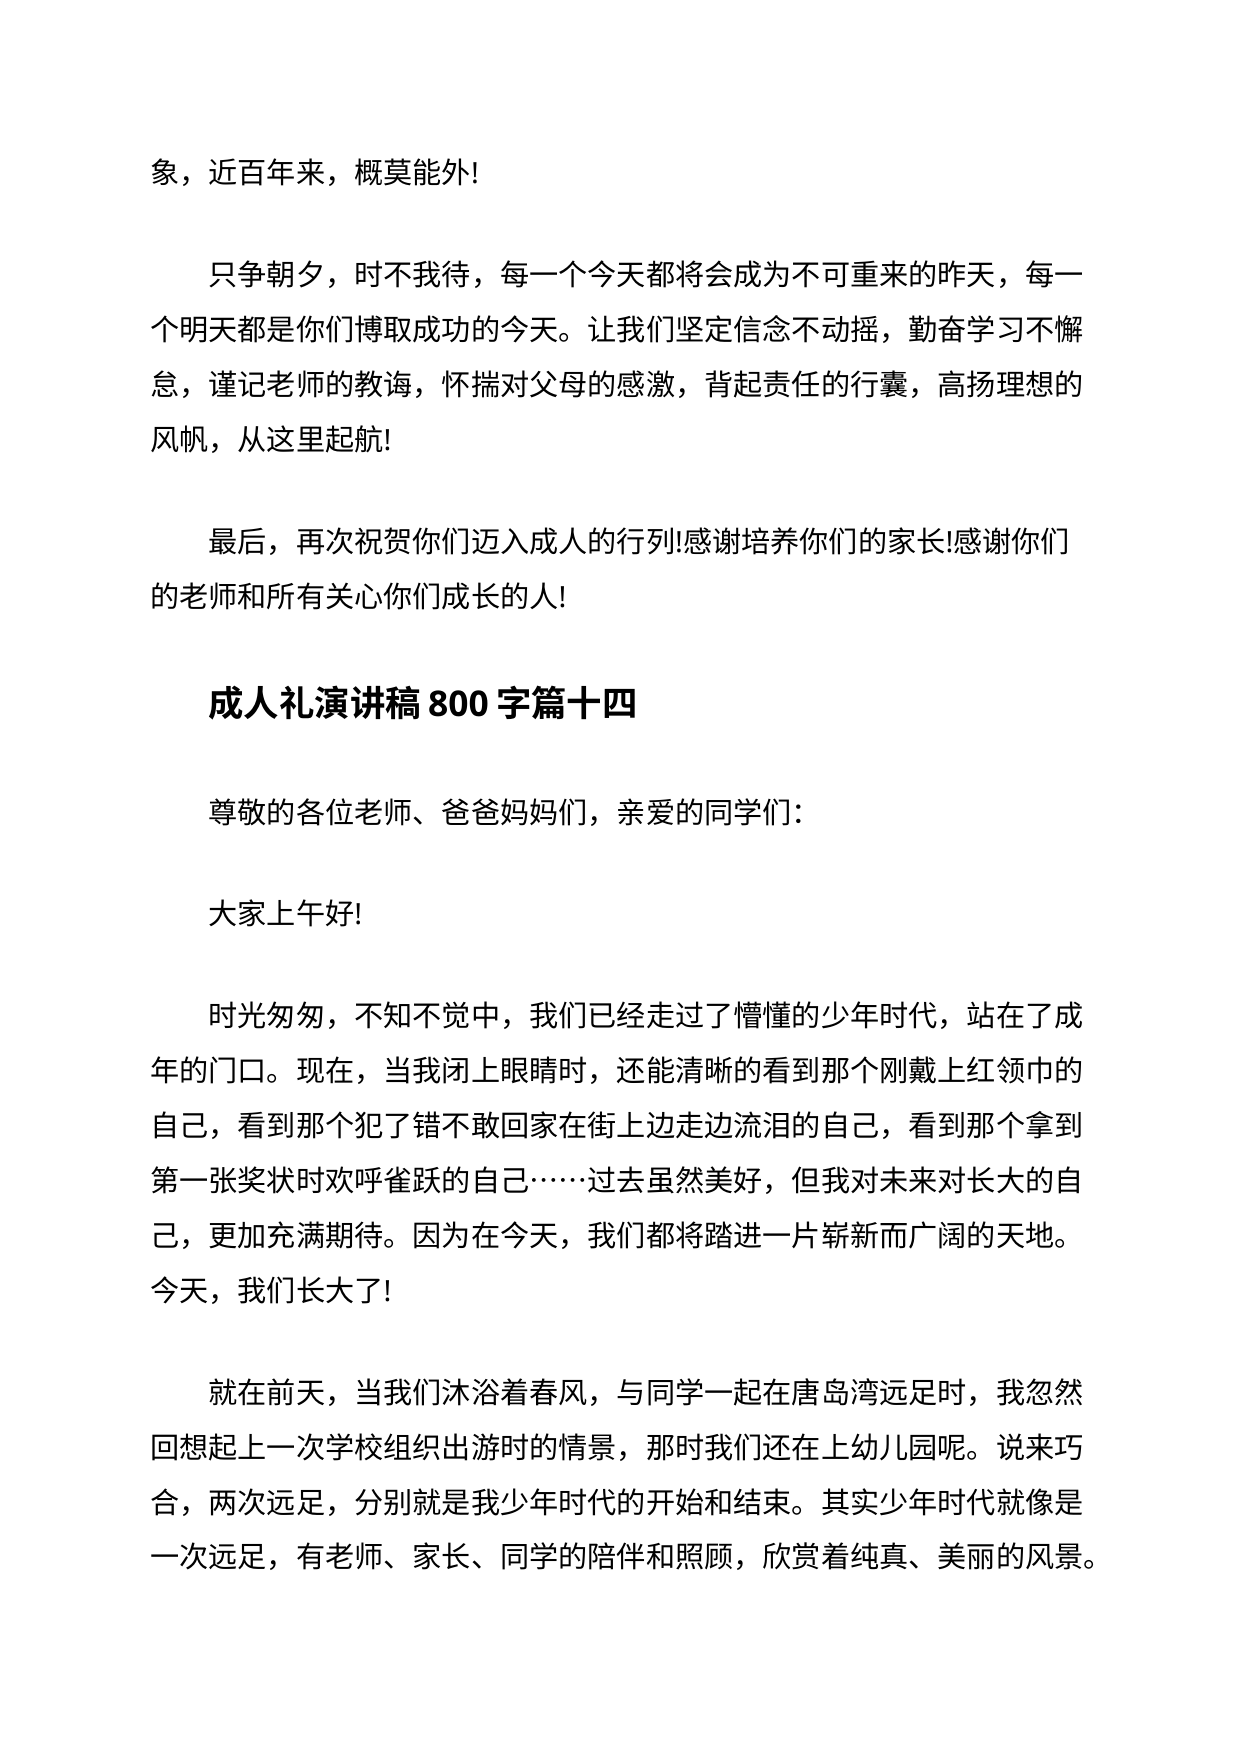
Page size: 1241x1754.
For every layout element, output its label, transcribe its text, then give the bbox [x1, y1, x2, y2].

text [150, 1369, 1090, 1576]
text 时光匆匆，不知不觉中，我们已经走过了懵懂的少年时代，站在了成年的门口。现在，当我闭上眼睛时，还能清晰的看到那个刚戴上红领巾的自己，看到那个犯了错不敢回家在街上边走边流泪的自己，看到那个拿到第一张奖状时欢呼雀跃的自己……过去虽然美好，但我对未来对长大的自己，更加充满期待。因为在今天，我们都将踏进一片崭新而广阔的天地。今天，我们长大了! [150, 993, 1090, 1310]
text 最后，再次祝贺你们迈入成人的行列!感谢培养你们的家长!感谢你们的老师和所有关心你们成长的人! [150, 519, 1090, 616]
text 只争朝夕，时不我待，每一个今天都将会成为不可重来的昨天，每一个明天都是你们博取成功的今天。让我们坚定信念不动摇，勤奋学习不懈怠，谨记老师的教诲，怀揣对父母的感激，背起责任的行囊，高扬理想的风帆，从这里起航! [150, 252, 1090, 459]
text 大家上午好! [150, 891, 1090, 933]
text 成人礼演讲稿800字篇十四 [150, 676, 1090, 727]
text 尊敬的各位老师、爸爸妈妈们，亲爱的同学们： [150, 789, 1090, 831]
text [150, 150, 1090, 192]
